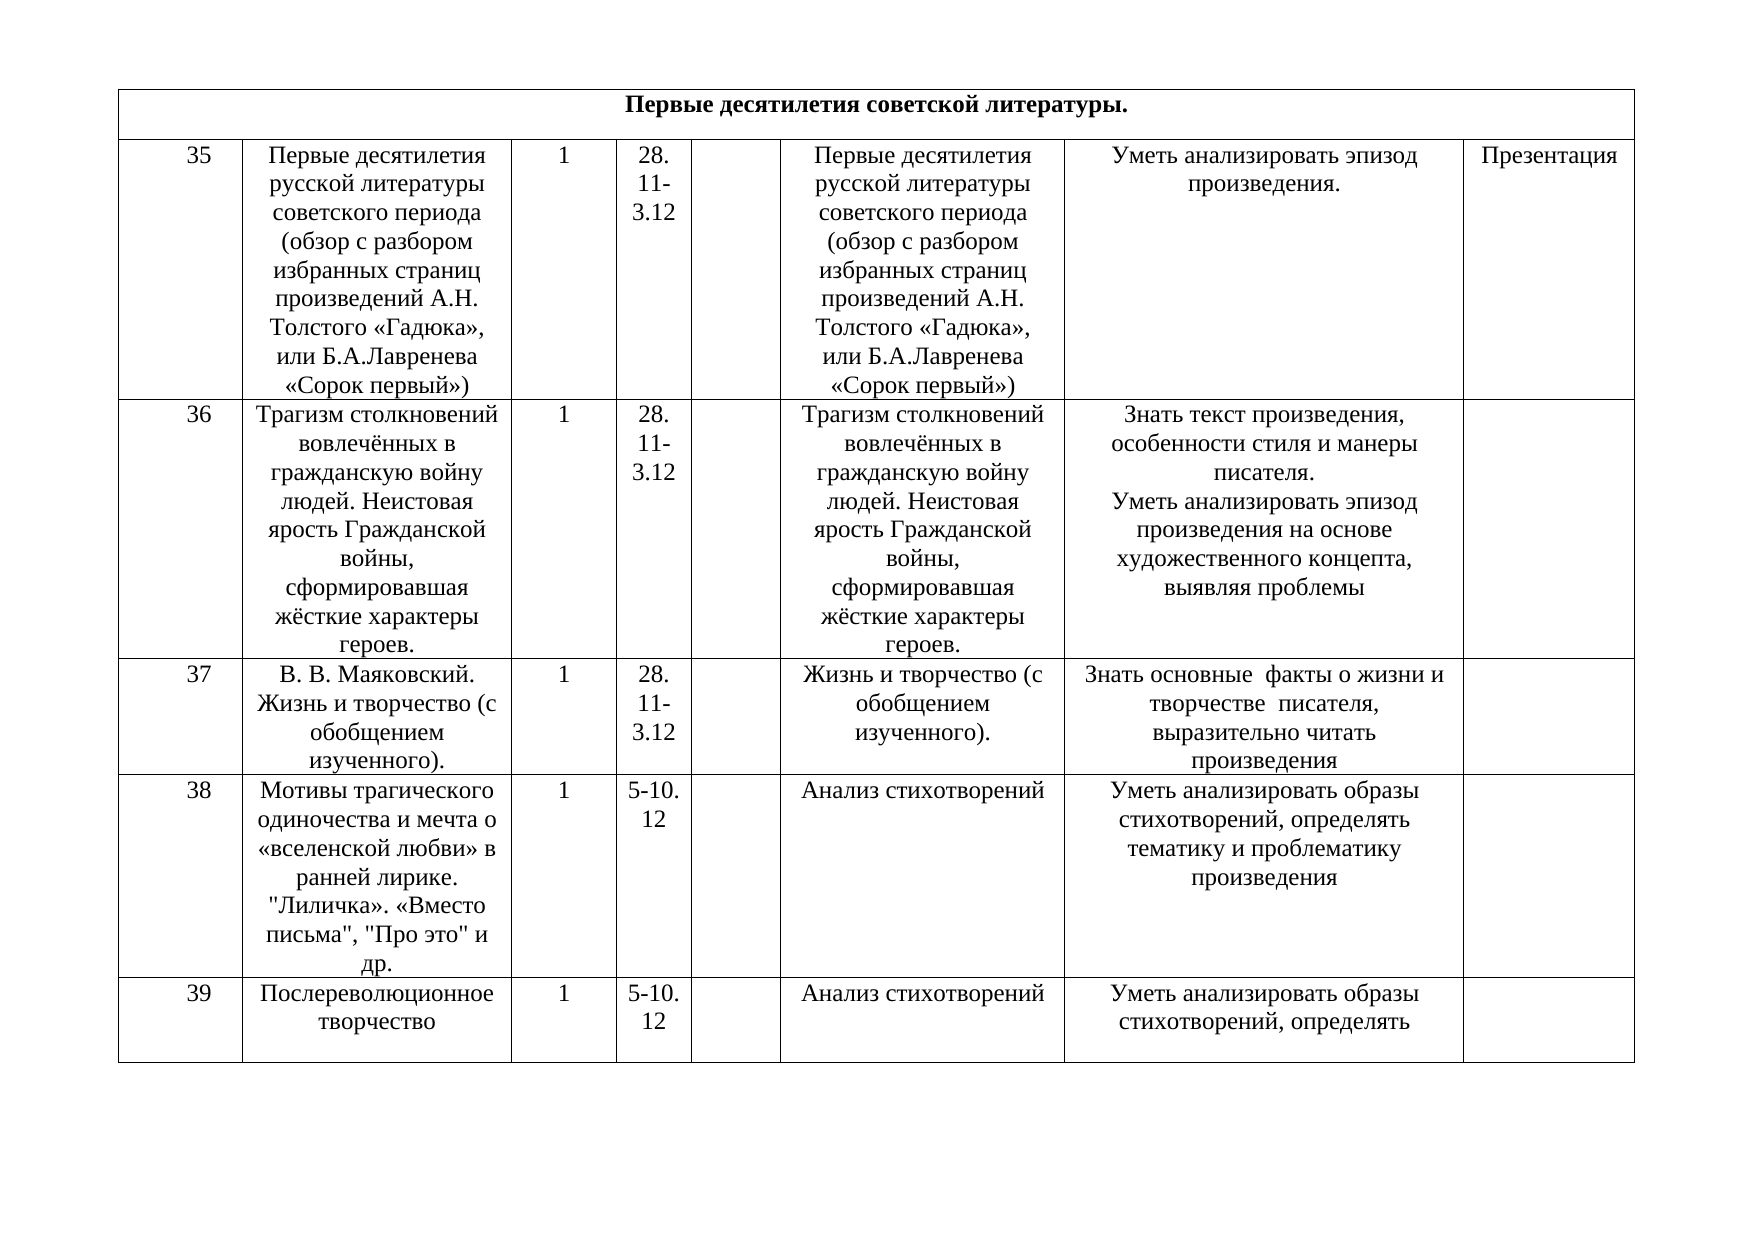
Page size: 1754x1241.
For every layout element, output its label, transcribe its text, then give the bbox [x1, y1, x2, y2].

table_cell 36 [119, 400, 242, 658]
table_cell Жизнь и творчество (с обобщением изученного). [781, 659, 1064, 774]
table_cell 38 [119, 775, 242, 977]
table_cell 37 [119, 659, 242, 774]
table_cell 28. 11-3.12 [617, 659, 691, 774]
table_cell Уметь анализировать эпизод произведения. [1065, 140, 1463, 398]
table_cell Знать основные факты о жизни и творчестве писателя, выразительно читать произведения [1065, 659, 1463, 774]
table_cell Знать текст произведения, особенности стиля и манеры писателя. Уметь анализировать эпизод произведения на основе художественного концепта, выявляя проблемы [1065, 400, 1463, 658]
table_cell [692, 140, 780, 398]
table_cell [1464, 978, 1634, 1062]
table_cell [692, 400, 780, 658]
table_cell 1 [512, 659, 616, 774]
table_cell В. В. Маяковский. Жизнь и творчество (с обобщением изученного). [243, 659, 511, 774]
table_cell 35 [119, 140, 242, 398]
table_cell 28. 11-3.12 [617, 400, 691, 658]
table_cell [1464, 659, 1634, 774]
table_cell Первые десятилетия русской литературы советского периода (обзор с разбором избранных страниц произведений А.Н. Толстого «Гадюка», или Б.А.Лавренева «Сорок первый») [243, 140, 511, 398]
table_cell Мотивы трагического одиночества и мечта о «вселенской любви» в ранней лирике. "Лиличка». «Вместо письма", "Про это" и др. [243, 775, 511, 977]
table_cell Анализ стихотворений [781, 775, 1064, 977]
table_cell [781, 978, 1064, 1062]
table_cell [1464, 400, 1634, 658]
table_cell Трагизм столкновений вовлечённых в гражданскую войну людей. Неистовая ярость Гражданской войны, сформировавшая жёсткие характеры героев. [781, 400, 1064, 658]
table_cell [1464, 775, 1634, 977]
table_cell 1 [512, 400, 616, 658]
table_cell 1 [512, 978, 616, 1062]
table_cell 1 [512, 140, 616, 398]
table_cell Первые десятилетия русской литературы советского периода (обзор с разбором избранных страниц произведений А.Н. Толстого «Гадюка», или Б.А.Лавренева «Сорок первый») [781, 140, 1064, 398]
table_cell [692, 659, 780, 774]
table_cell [243, 978, 511, 1062]
table_cell Презентация [1464, 140, 1634, 398]
table_cell 39 [119, 978, 242, 1062]
table_cell 1 [512, 775, 616, 977]
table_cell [1065, 978, 1463, 1062]
table_cell [692, 978, 780, 1062]
table_cell 28. 11-3.12 [617, 140, 691, 398]
table_cell Трагизм столкновений вовлечённых в гражданскую войну людей. Неистовая ярость Гражданской войны, сформировавшая жёсткие характеры героев. [243, 400, 511, 658]
table_cell Первые десятилетия советской литературы. [119, 90, 1634, 139]
table_cell 5-10. 12 [617, 978, 691, 1062]
table_cell Уметь анализировать образы стихотворений, определять тематику и проблематику произведения [1065, 775, 1463, 977]
table_cell [692, 775, 780, 977]
table_cell 5-10. 12 [617, 775, 691, 977]
